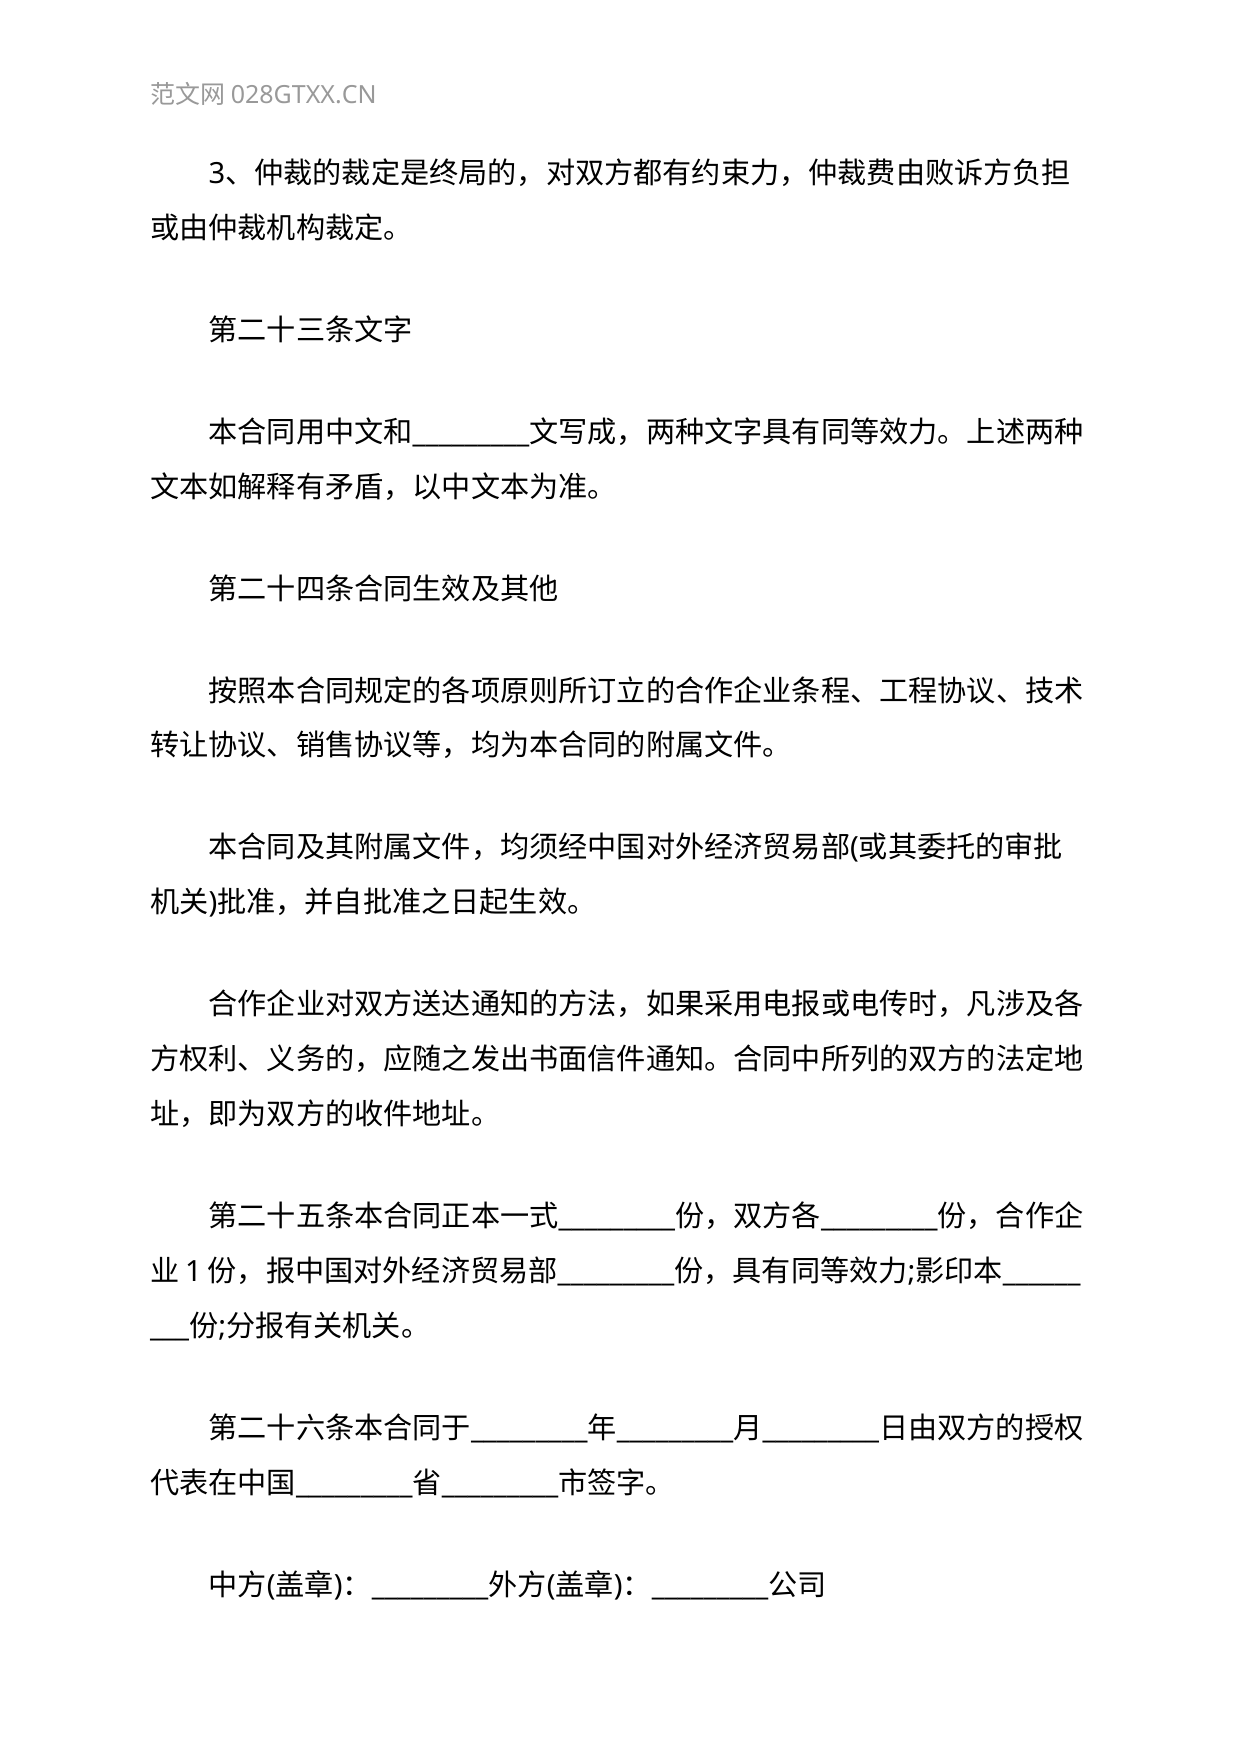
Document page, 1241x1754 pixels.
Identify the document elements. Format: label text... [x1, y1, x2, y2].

text 3、仲裁的裁定是终局的，对双方都有约束力，仲裁费由败诉方负担或由仲裁机构裁定。 [150, 150, 1090, 247]
text 合作企业对双方送达通知的方法，如果采用电报或电传时，凡涉及各方权利、义务的，应随之发出书面信件通知。合同中所列的双方的法定地址，即为双方的收件地址。 [150, 981, 1090, 1133]
text 第二十三条文字 [150, 307, 1090, 349]
text 第二十五条本合同正本一式_________份，双方各_________份，合作企业1份，报中国对外经济贸易部_________份，具有同等效力;影印本_________份;分报有关机关。 [150, 1192, 1090, 1345]
text 第二十四条合同生效及其他 [150, 565, 1090, 608]
text 中方(盖章)：_________外方(盖章)：_________公司 [150, 1561, 1090, 1604]
text 本合同用中文和_________文写成，两种文字具有同等效力。上述两种文本如解释有矛盾，以中文本为准。 [150, 408, 1090, 506]
text 本合同及其附属文件，均须经中国对外经济贸易部(或其委托的审批机关)批准，并自批准之日起生效。 [150, 824, 1090, 921]
text 按照本合同规定的各项原则所订立的合作企业条程、工程协议、技术转让协议、销售协议等，均为本合同的附属文件。 [150, 667, 1090, 764]
text 第二十六条本合同于_________年_________月_________日由双方的授权代表在中国_________省_________市签字。 [150, 1404, 1090, 1502]
